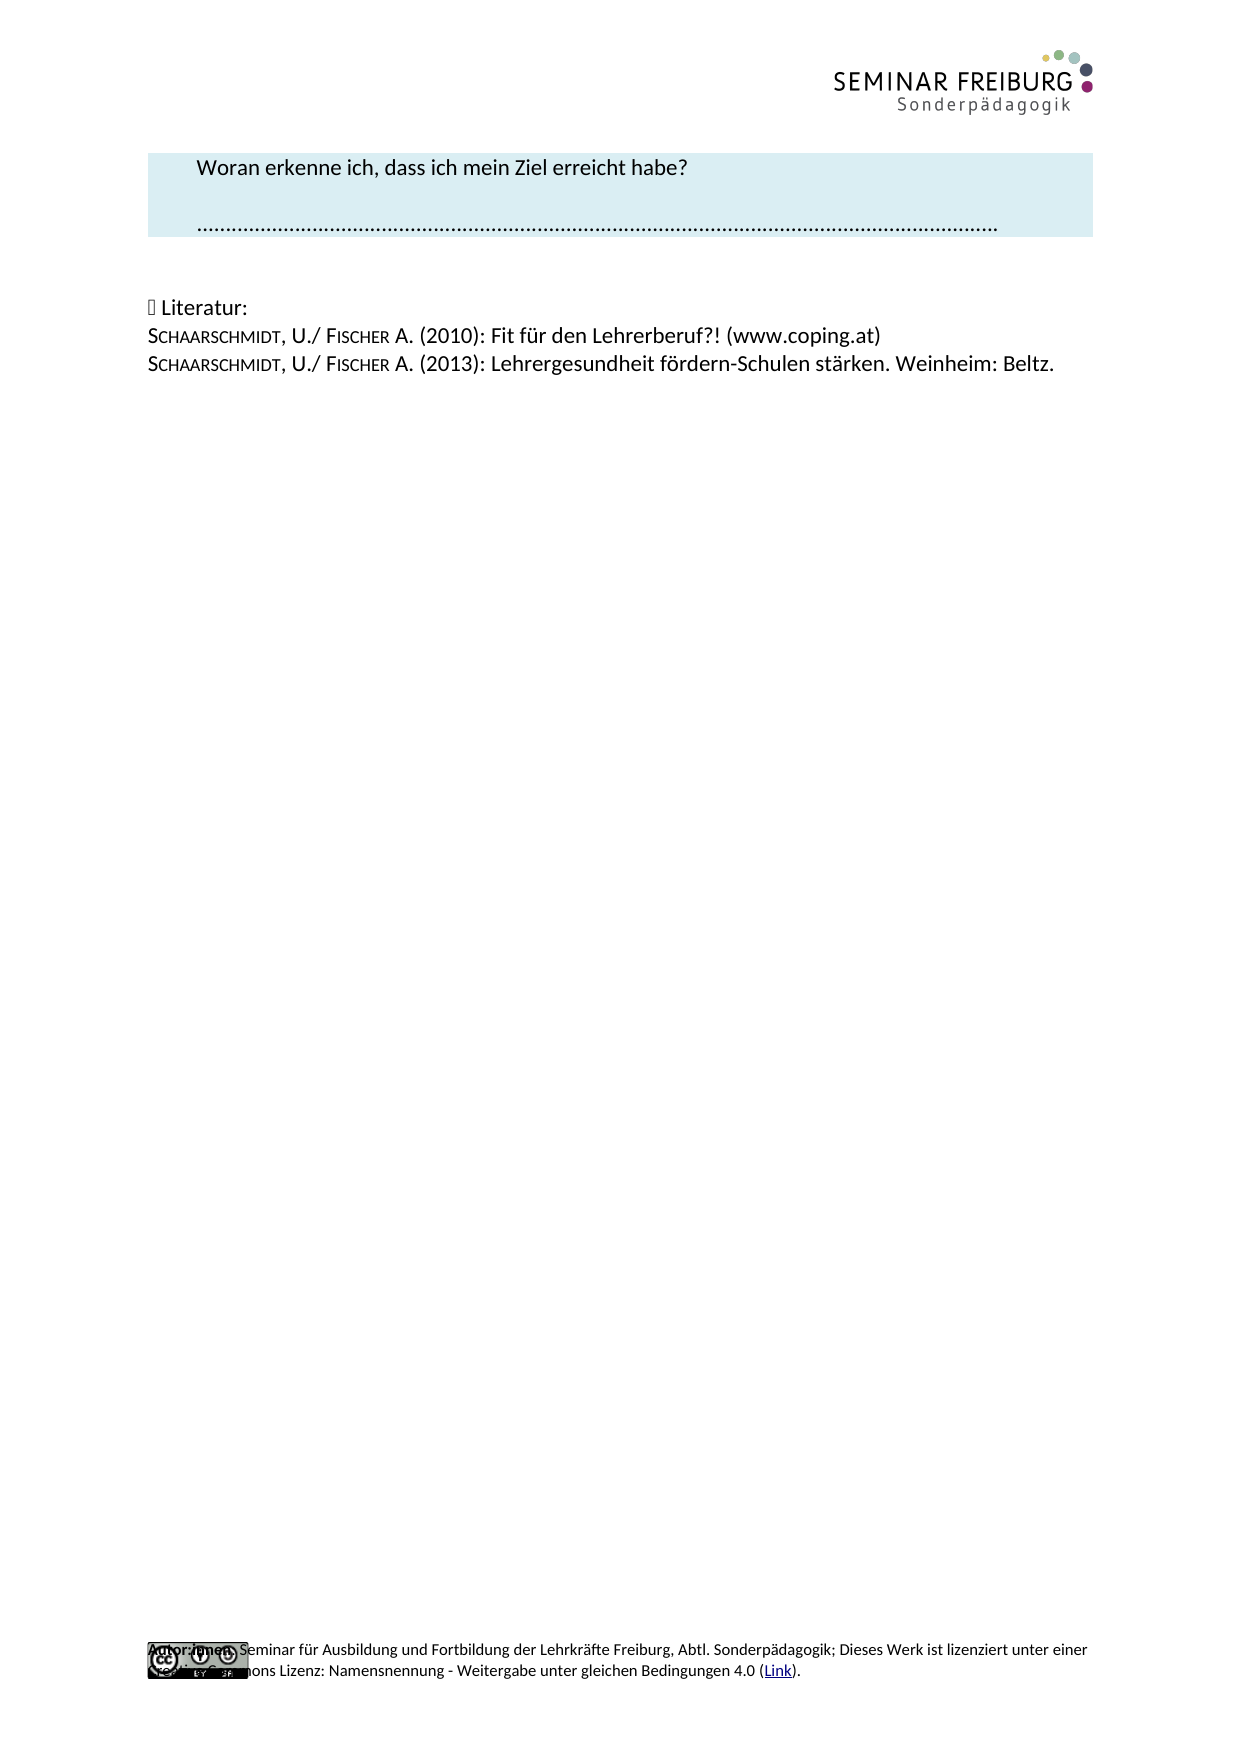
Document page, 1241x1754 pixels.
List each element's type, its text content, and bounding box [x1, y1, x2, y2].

text Schaarschmidt, U./ Fischer A. (2013): Lehrergesundheit fördern-Schulen stärken. Weinheim: Beltz. [148, 349, 1093, 377]
text Literatur: [148, 293, 1093, 321]
table_header Woran erkenne ich, dass ich mein Ziel erreicht habe? ........................................................................................................................................... [148, 153, 1093, 237]
picture [147, 1642, 249, 1679]
picture [834, 50, 1093, 115]
text Schaarschmidt, U./ Fischer A. (2010): Fit für den Lehrerberuf?! (www.coping.at) [148, 321, 1093, 349]
